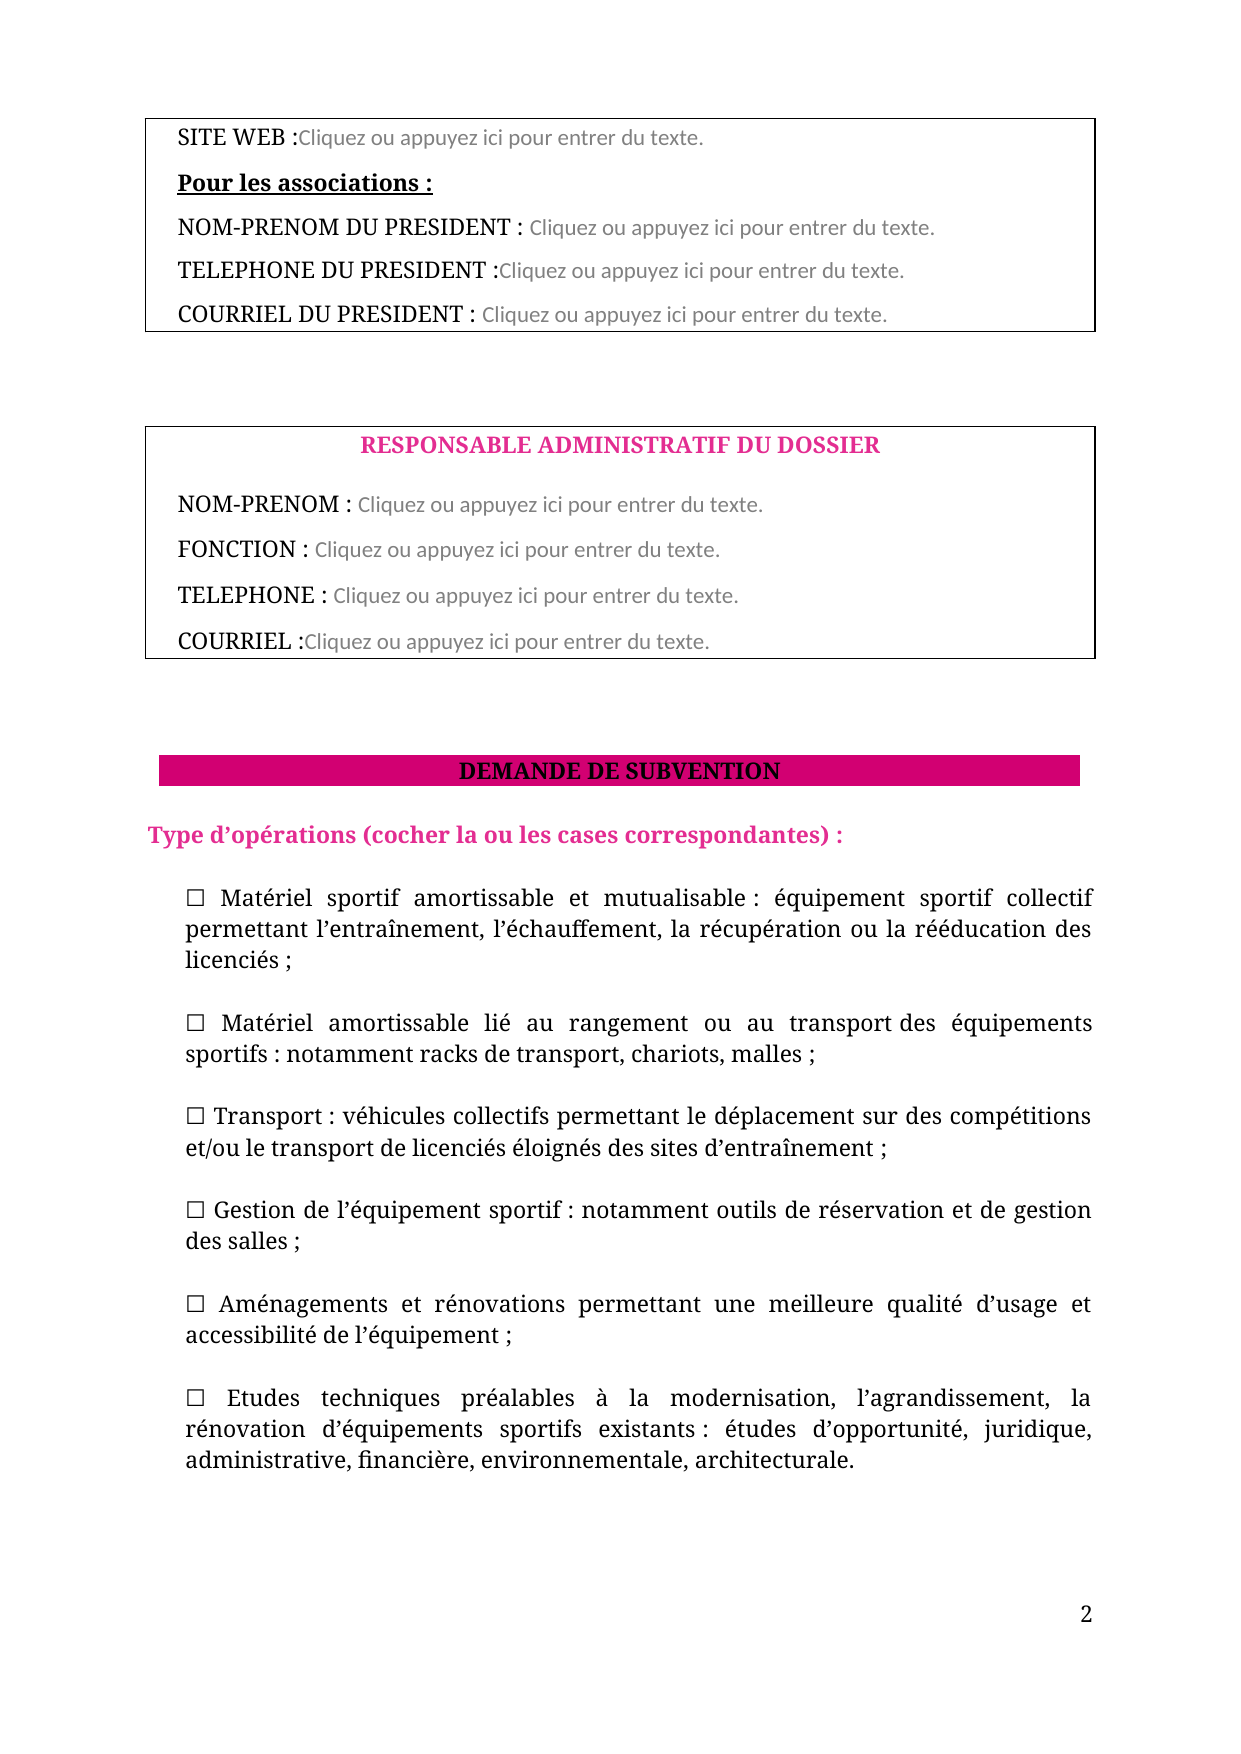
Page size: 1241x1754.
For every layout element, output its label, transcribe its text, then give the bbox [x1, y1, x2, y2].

text COURRIEL : [146, 622, 1094, 658]
text RESPONSABLE ADMINISTRATIF DU DOSSIER [146, 427, 1094, 461]
text SITE WEB : [146, 119, 1094, 152]
text NOM-PRENOM DU PRESIDENT : [146, 207, 1094, 242]
table_header DEMANDE DE SUBVENTION [148, 755, 1091, 819]
text TELEPHONE DU PRESIDENT : [146, 251, 1094, 286]
text Matériel sportif amortissable et mutualisable : équipement sportif collectif permettant l’entraînement, l’échauffement, la récupération ou la rééducation des licenciés ; [185, 882, 1092, 975]
text Aménagements et rénovations permettant une meilleure qualité d’usage et accessibilité de l’équipement ; [185, 1288, 1092, 1350]
text Transport : véhicules collectifs permettant le déplacement sur des compétitions et/ou le transport de licenciés éloignés des sites d’entraînement ; [185, 1100, 1092, 1163]
text Gestion de l’équipement sportif : notamment outils de réservation et de gestion des salles ; [185, 1194, 1092, 1257]
text Type d’opérations (cocher la ou les cases correspondantes) : [148, 819, 1092, 850]
text Etudes techniques préalables à la modernisation, l’agrandissement, la rénovation d’équipements sportifs existants : études d’opportunité, juridique, administrative, financière, environnementale, architecturale. [185, 1382, 1092, 1475]
text Matériel amortissable lié au rangement ou au transport des équipements sportifs : notamment racks de transport, chariots, malles ; [185, 1007, 1092, 1069]
text TELEPHONE : [146, 576, 1094, 610]
text Pour les associations : [146, 164, 1094, 198]
text NOM-PRENOM : [146, 484, 1094, 519]
text FONCTION : [146, 530, 1094, 565]
text COURRIEL DU PRESIDENT : [146, 295, 1094, 331]
